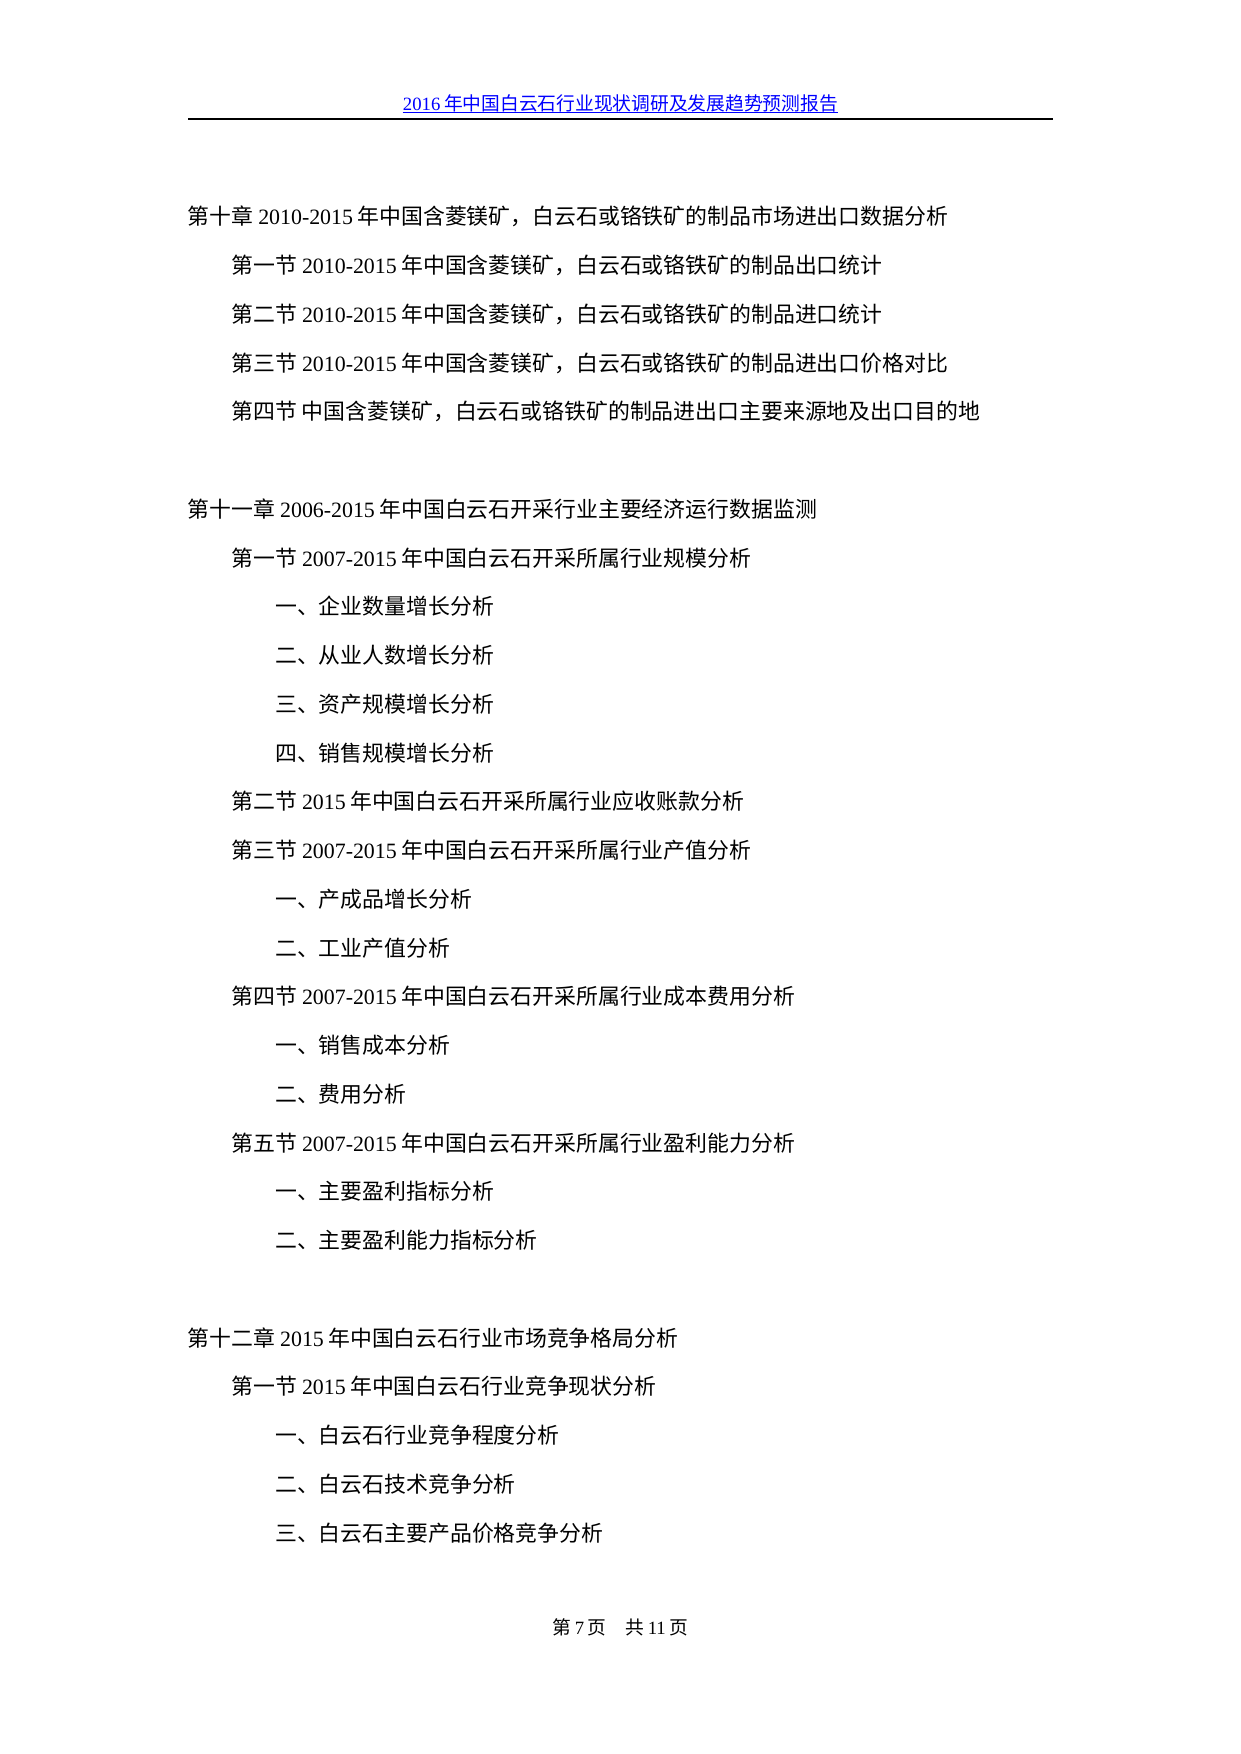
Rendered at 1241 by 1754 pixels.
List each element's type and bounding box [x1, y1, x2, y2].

text [187, 150, 1053, 1548]
